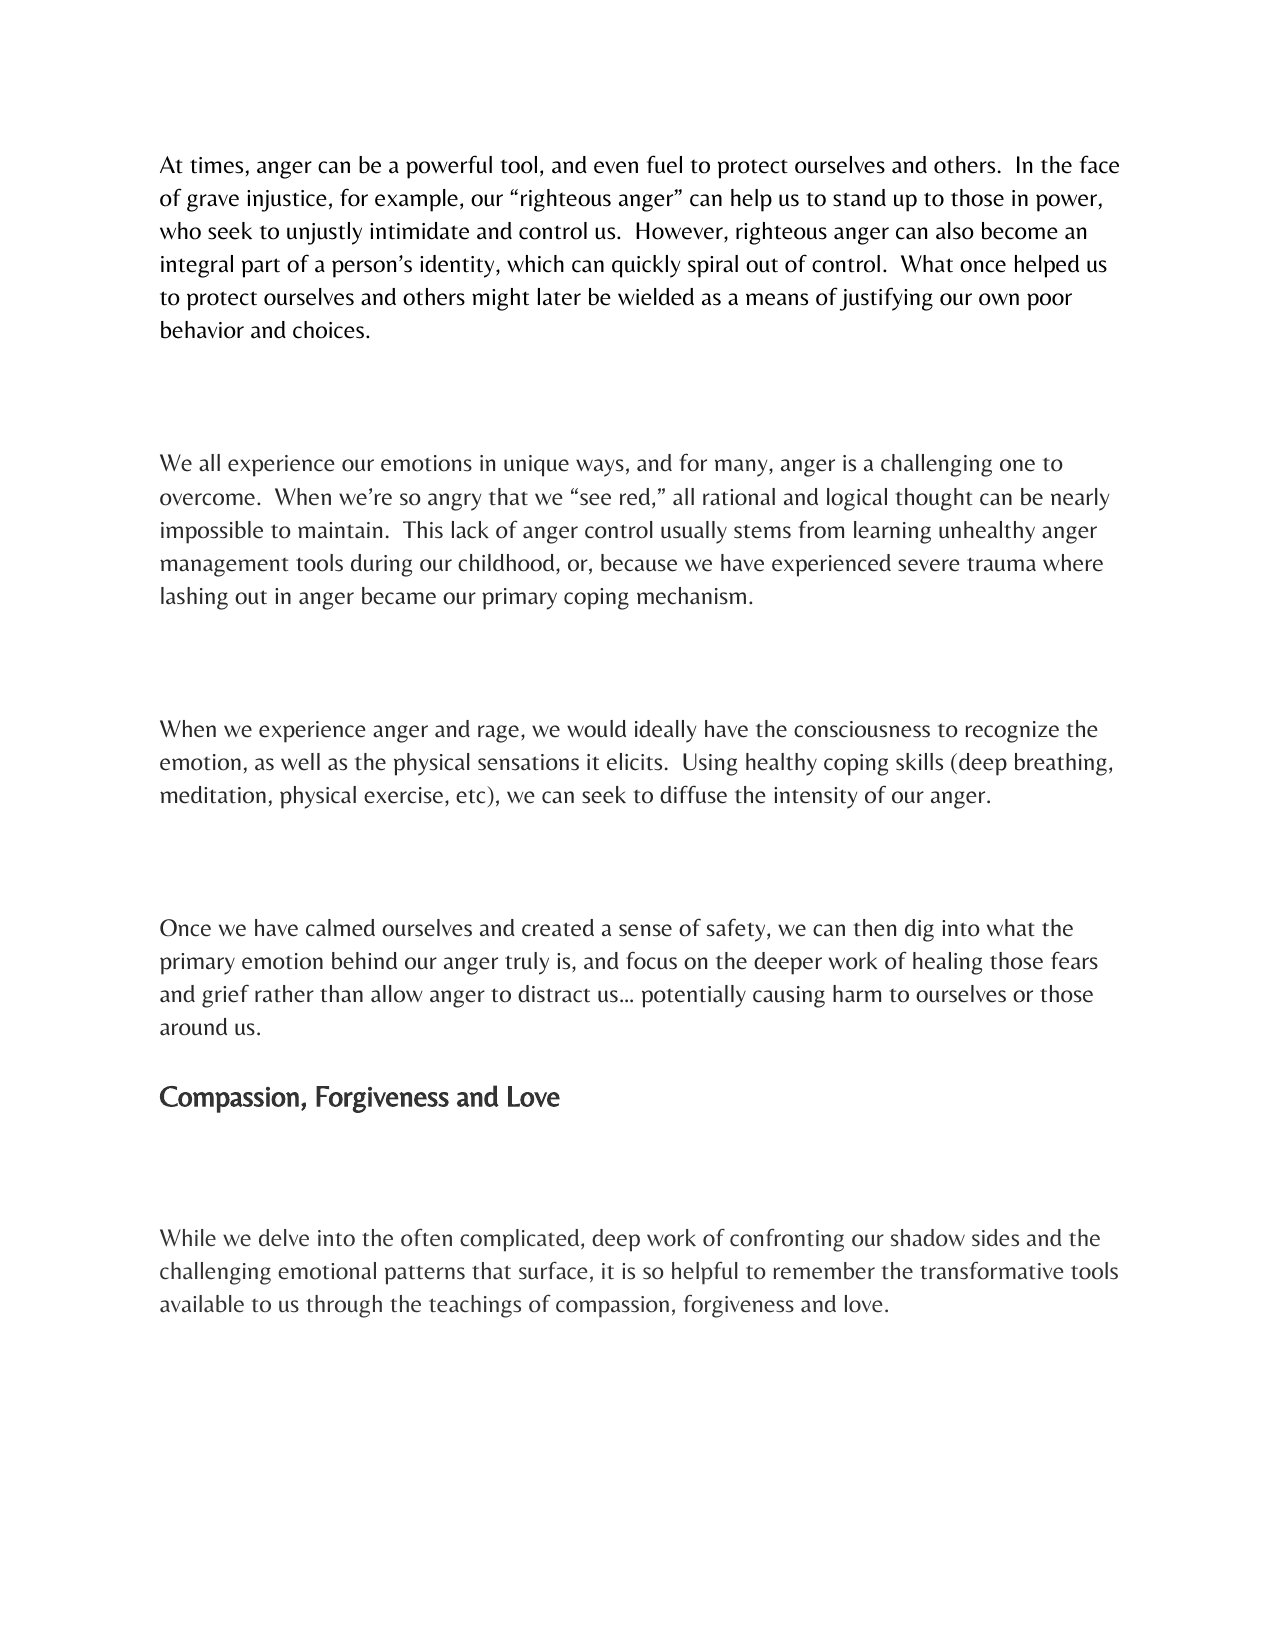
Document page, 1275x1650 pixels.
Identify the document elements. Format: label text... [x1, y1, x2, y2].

text Compassion, Forgiveness and Love [159, 1079, 1125, 1146]
text We all experience our emotions in unique ways, and for many, anger is a challenging one to overcome. When we’re so angry that we “see red,” all rational and logical thought can be nearly impossible to maintain. This lack of anger control usually stems from learning unhealthy anger management tools during our childhood, or, because we have experienced severe trauma where lashing out in anger became our primary coping mechanism. [159, 448, 1125, 643]
text At times, anger can be a powerful tool, and even fuel to protect ourselves and others. In the face of grave injustice, for example, our “righteous anger” can help us to stand up to those in power, who seek to unjustly intimidate and control us. However, righteous anger can also become an integral part of a person’s identity, which can quickly spiral out of control. What once helped us to protect ourselves and others might later be wielded as a means of justifying our own poor behavior and choices. [159, 150, 1125, 378]
text When we experience anger and rage, we would ideally have the consciousness to recognize the emotion, as well as the physical sensations it elicits. Using healthy coping skills (deep breathing, meditation, physical exercise, etc), we can seek to diffuse the intensity of our anger. [159, 714, 1125, 842]
text While we delve into the often complicated, deep work of confronting our shadow sides and the challenging emotional patterns that surface, it is so helpful to remember the transformative tools available to us through the teachings of compassion, forgiveness and love. [159, 1223, 1125, 1351]
text Once we have calmed ourselves and created a sense of safety, we can then dig into what the primary emotion behind our anger truly is, and focus on the deeper work of healing those fears and grief rather than allow anger to distract us… potentially causing harm to ourselves or those around us. [159, 913, 1125, 1075]
